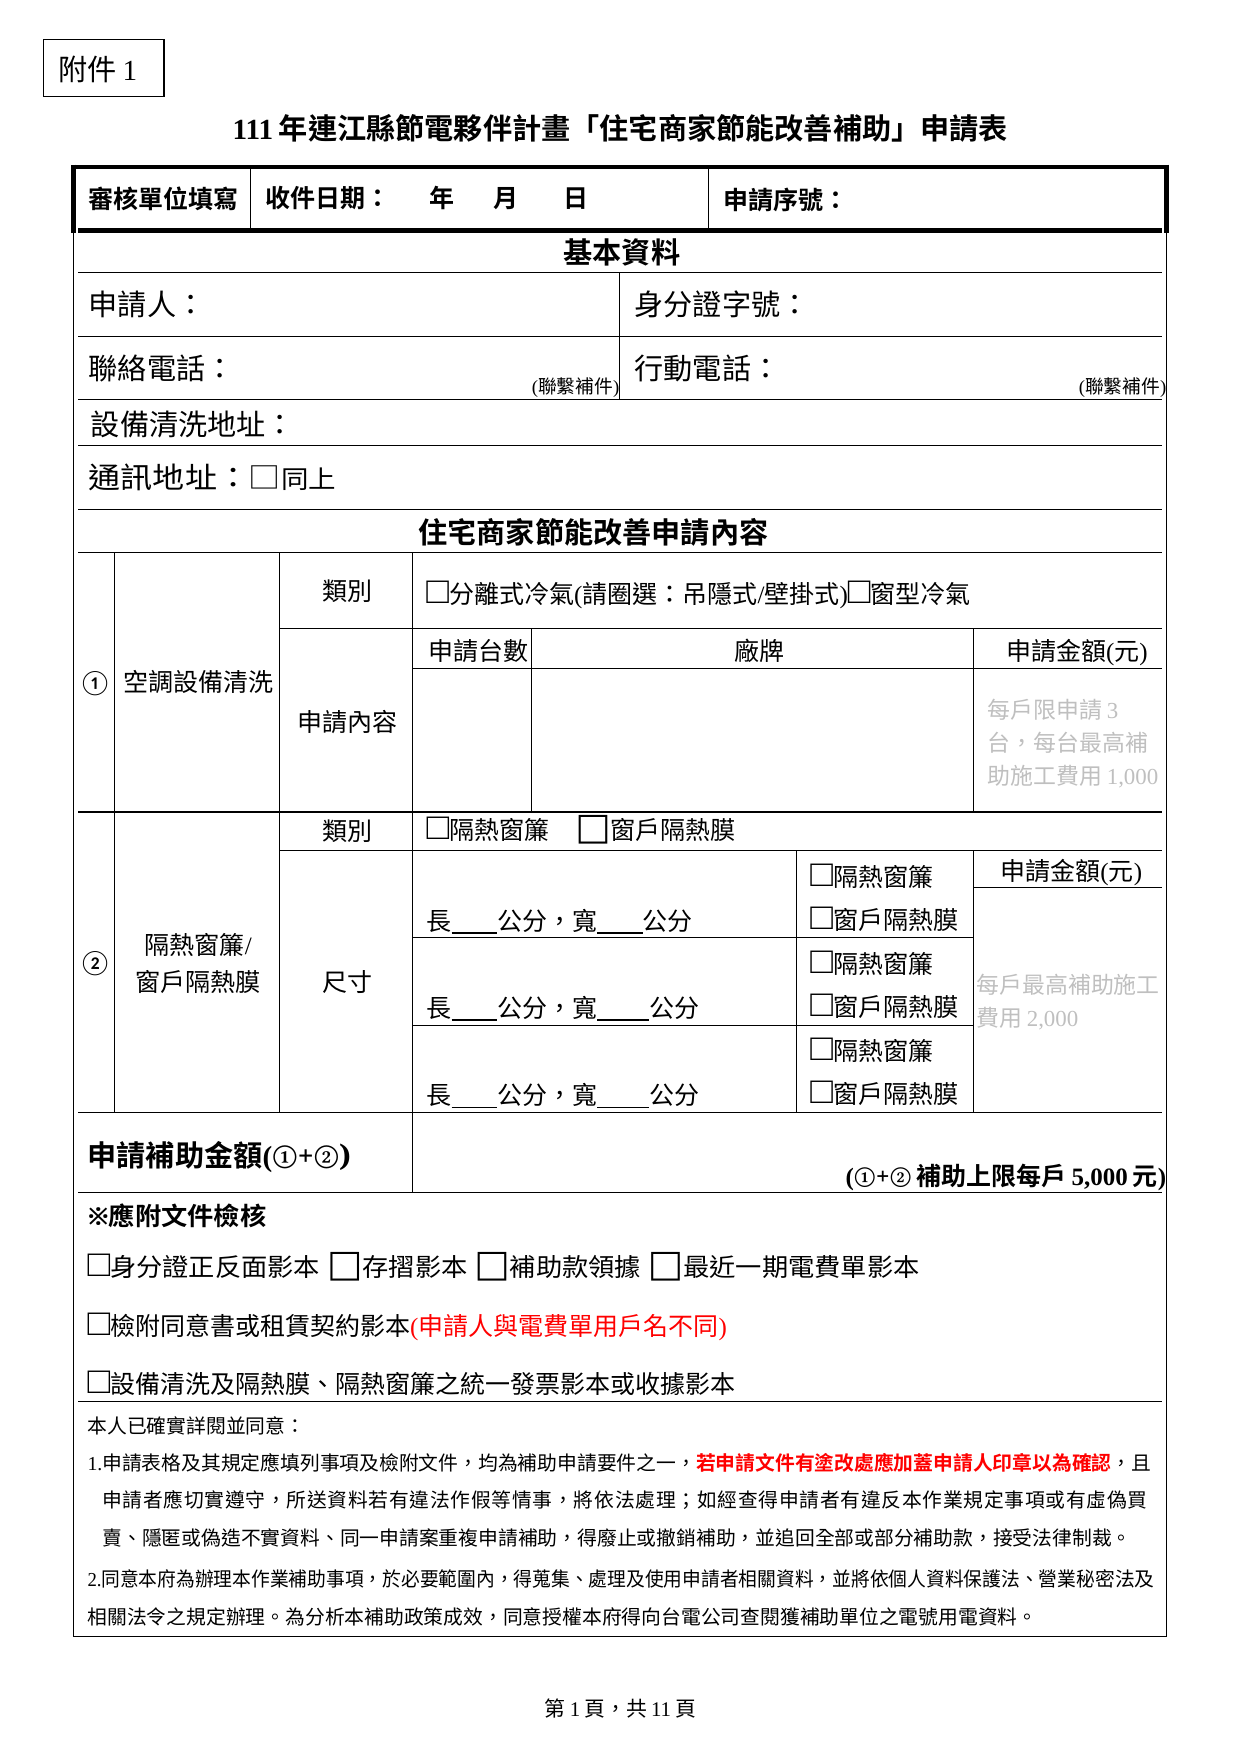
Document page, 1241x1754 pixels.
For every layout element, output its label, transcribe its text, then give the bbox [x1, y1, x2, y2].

table_cell 類別 [280, 813, 412, 850]
table_cell □隔熱窗簾 □窗戶隔熱膜 [413, 811, 1166, 850]
table_cell (聯繫補件) [1063, 336, 1166, 399]
table_cell (①+②補助上限每戶5,000元) [413, 1112, 1166, 1192]
table_cell 申請人： [74, 272, 619, 336]
table_header 審核單位填寫 [76, 169, 250, 228]
table_cell 申請金額(元) [974, 850, 1166, 887]
table_cell 申請補助金額(①+②) [74, 1112, 412, 1192]
table_cell 設備清洗地址： [74, 399, 1166, 445]
table_cell (聯繫補件) [502, 337, 619, 399]
table_cell □分離式冷氣(請圈選：吊隱式/壁掛式)□窗型冷氣 [413, 552, 1166, 628]
table_cell 每戶最高補助施工費用2,000 [974, 887, 1166, 1112]
table_cell 隔熱窗簾/ 窗戶隔熱膜 [115, 813, 279, 1112]
table_cell 住宅商家節能改善申請內容 [74, 509, 1166, 552]
table_cell 基本資料 [74, 228, 1166, 272]
table_cell 申請內容 [280, 629, 412, 811]
table_cell 身分證字號： [620, 272, 1166, 336]
table_header 收件日期： 年 月 日 [251, 169, 708, 228]
table_cell ※應附文件檢核 □身分證正反面影本 □存摺影本 □補助款領據 □最近一期電費單影本 □檢附同意書或租賃契約影本(申請人與電費單用戶名不同) □設備清洗及隔熱膜、隔熱窗簾之統一發票影本或收據影本 [74, 1192, 1166, 1401]
table_cell 長 公分，寬 公分 [413, 938, 796, 1024]
table_cell 申請台數 [413, 629, 531, 668]
table_cell 聯絡電話： [74, 336, 502, 399]
table_cell □隔熱窗簾 □窗戶隔熱膜 [797, 938, 973, 1024]
table_cell 長 公分，寬 公分 [413, 1026, 796, 1112]
table_cell 本人已確實詳閱並同意： 1.申請表格及其規定應填列事項及檢附文件，均為補助申請要件之一，若申請文件有塗改處應加蓋申請人印章以為確認，且申請者應切實遵守，所送資料若有違法作假等情事，將依法處理；如經查得申請者有違反本作業規定事項或有虛偽買賣、隱匿或偽造不實資料、同一申請案重複申請補助，得廢止或撤銷補助，並追回全部或部分補助款，接受法律制裁。 2.同意本府為辦理本作業補助事項，於必要範圍內，得蒐集、處理及使用申請者相關資料，並將依個人資料保護法、營業秘密法及相關法令之規定辦理。為分析本補助政策成效，同意授權本府得向台電公司查閱獲補助單位之電號用電資料。 [74, 1401, 1166, 1636]
text 111年連江縣節電夥伴計畫「住宅商家節能改善補助」申請表 [118, 89, 1122, 164]
table_cell 行動電話： [620, 337, 1063, 399]
table_cell [532, 669, 973, 811]
table_cell 空調設備清洗 [115, 553, 279, 811]
table_header 申請序號： [709, 169, 1164, 228]
table_cell 申請金額(元) [974, 628, 1166, 668]
table_cell [413, 669, 531, 811]
table_cell 通訊地址：□同上 [74, 445, 1166, 509]
table_cell ① [74, 552, 114, 811]
table_cell 長 公分，寬 公分 [413, 851, 796, 937]
table_cell 類別 [280, 553, 412, 628]
table_cell 廠牌 [532, 629, 973, 668]
table_cell 尺寸 [280, 851, 412, 1112]
table_cell □隔熱窗簾 □窗戶隔熱膜 [797, 1026, 973, 1112]
table_cell ② [74, 811, 114, 1112]
table_cell □隔熱窗簾 □窗戶隔熱膜 [797, 851, 973, 937]
table_cell 每戶限申請3台，每台最高補助施工費用1,000 [974, 668, 1166, 811]
